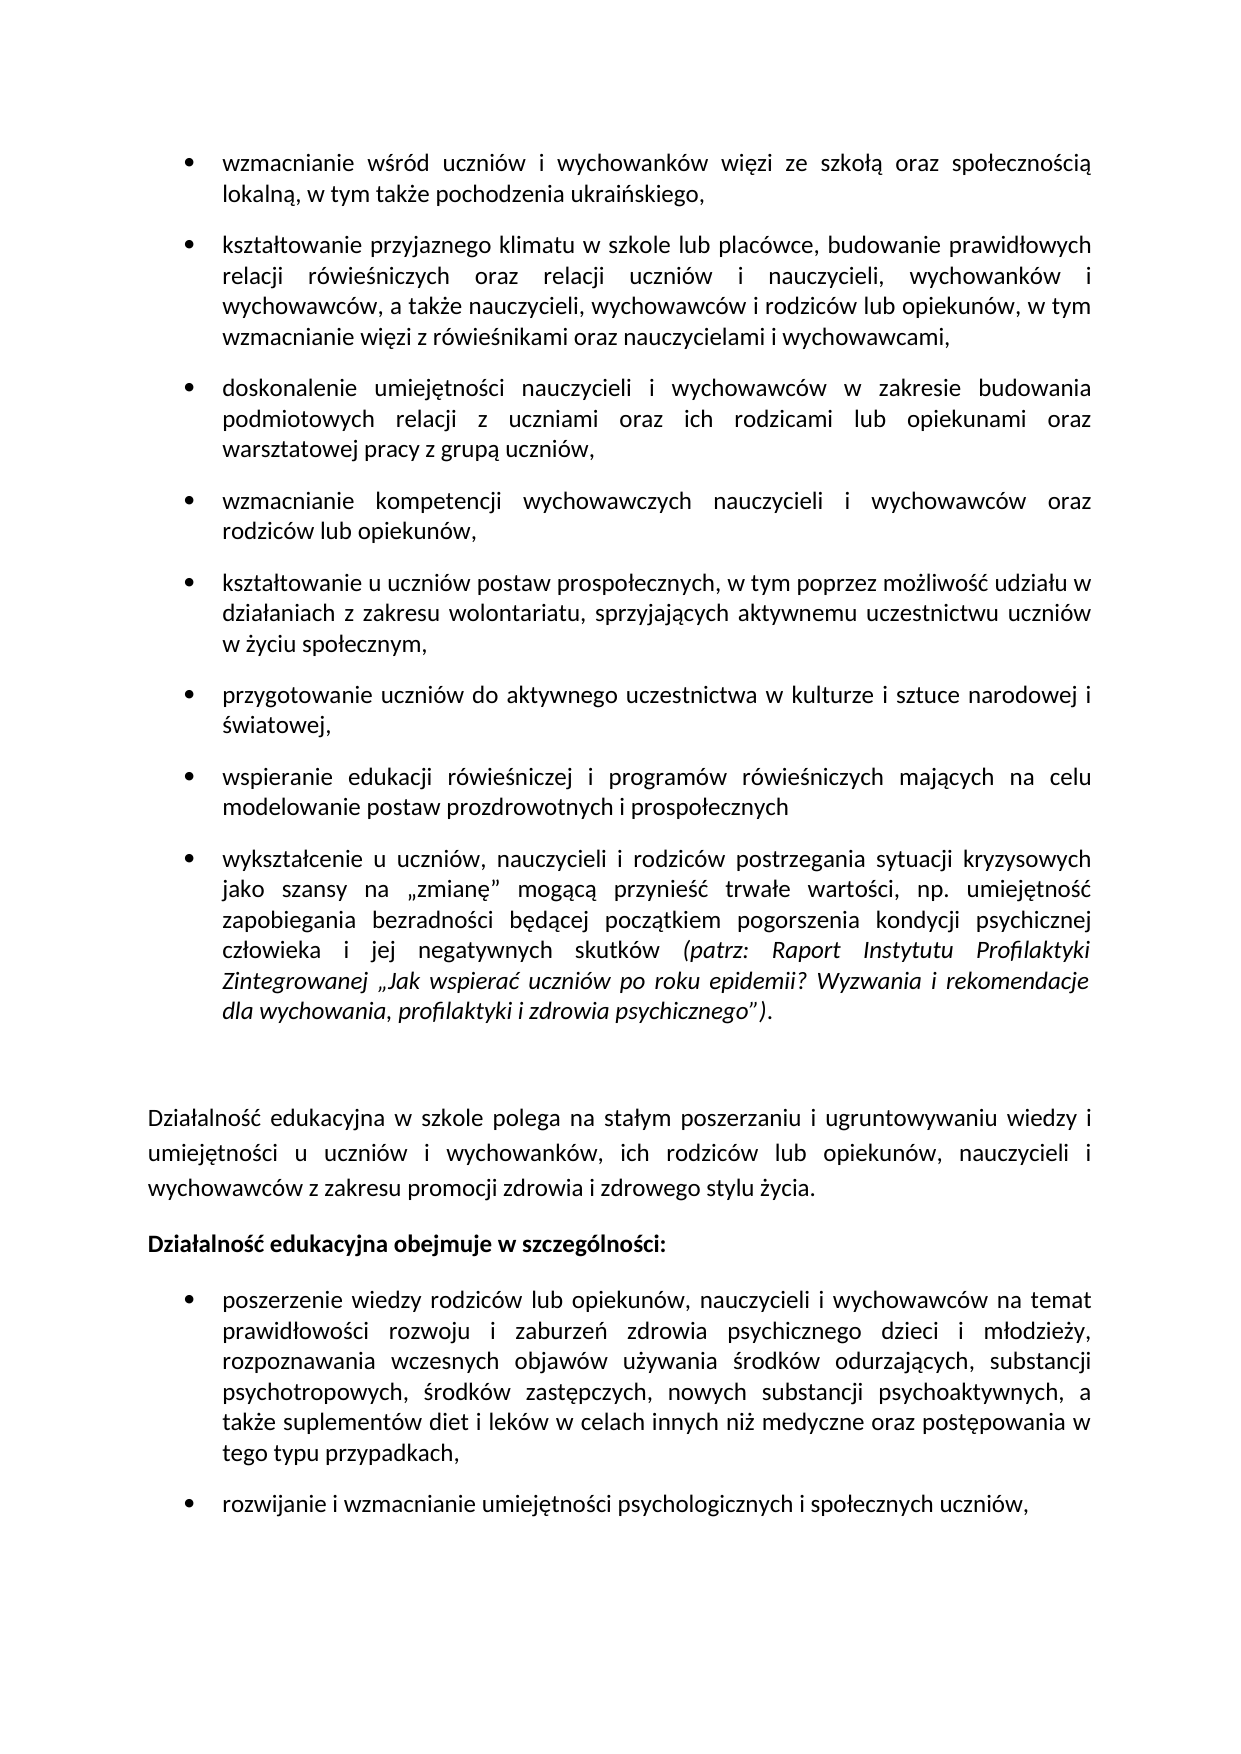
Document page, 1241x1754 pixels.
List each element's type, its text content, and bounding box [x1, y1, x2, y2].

text Działalność edukacyjna w szkole polega na stałym poszerzaniu i ugruntowywaniu wiedzy i umiejętności u uczniów i wychowanków, ich rodziców lub opiekunów, nauczycieli i wychowawców z zakresu promocji zdrowia i zdrowego stylu życia. [148, 1103, 1093, 1203]
text Działalność edukacyjna obejmuje w szczególności: [148, 1228, 1093, 1259]
list kształtowanie przyjaznego klimatu w szkole lub placówce, budowanie prawidłowych relacji rówieśniczych oraz relacji uczniów i nauczycieli, wychowanków i wychowawców, a także nauczycieli, wychowawców i rodziców lub opiekunów, w tym wzmacnianie więzi z rówieśnikami oraz nauczycielami i wychowawcami, [185, 229, 1093, 352]
list wzmacnianie kompetencji wychowawczych nauczycieli i wychowawców oraz rodziców lub opiekunów, [185, 485, 1093, 546]
list wspieranie edukacji rówieśniczej i programów rówieśniczych mających na celu modelowanie postaw prozdrowotnych i prospołecznych [185, 761, 1093, 822]
list wzmacnianie wśród uczniów i wychowanków więzi ze szkołą oraz społecznością lokalną, w tym także pochodzenia ukraińskiego, [185, 148, 1093, 209]
list wykształcenie u uczniów, nauczycieli i rodziców postrzegania sytuacji kryzysowych jako szansy na „zmianę” mogącą przynieść trwałe wartości, np. umiejętność zapobiegania bezradności będącej początkiem pogorszenia kondycji psychicznej człowieka i jej negatywnych skutków (patrz: Raport Instytutu Profilaktyki Zintegrowanej „Jak wspierać uczniów po roku epidemii? Wyzwania i rekomendacje dla wychowania, profilaktyki i zdrowia psychicznego”). [185, 843, 1093, 1026]
list rozwijanie i wzmacnianie umiejętności psychologicznych i społecznych uczniów, [185, 1488, 1093, 1519]
list przygotowanie uczniów do aktywnego uczestnictwa w kulturze i sztuce narodowej i światowej, [185, 679, 1093, 740]
list doskonalenie umiejętności nauczycieli i wychowawców w zakresie budowania podmiotowych relacji z uczniami oraz ich rodzicami lub opiekunami oraz warsztatowej pracy z grupą uczniów, [185, 372, 1093, 464]
list kształtowanie u uczniów postaw prospołecznych, w tym poprzez możliwość udziału w działaniach z zakresu wolontariatu, sprzyjających aktywnemu uczestnictwu uczniów w życiu społecznym, [185, 567, 1093, 658]
list poszerzenie wiedzy rodziców lub opiekunów, nauczycieli i wychowawców na temat prawidłowości rozwoju i zaburzeń zdrowia psychicznego dzieci i młodzieży, rozpoznawania wczesnych objawów używania środków odurzających, substancji psychotropowych, środków zastępczych, nowych substancji psychoaktywnych, a także suplementów diet i leków w celach innych niż medyczne oraz postępowania w tego typu przypadkach, [185, 1284, 1093, 1467]
